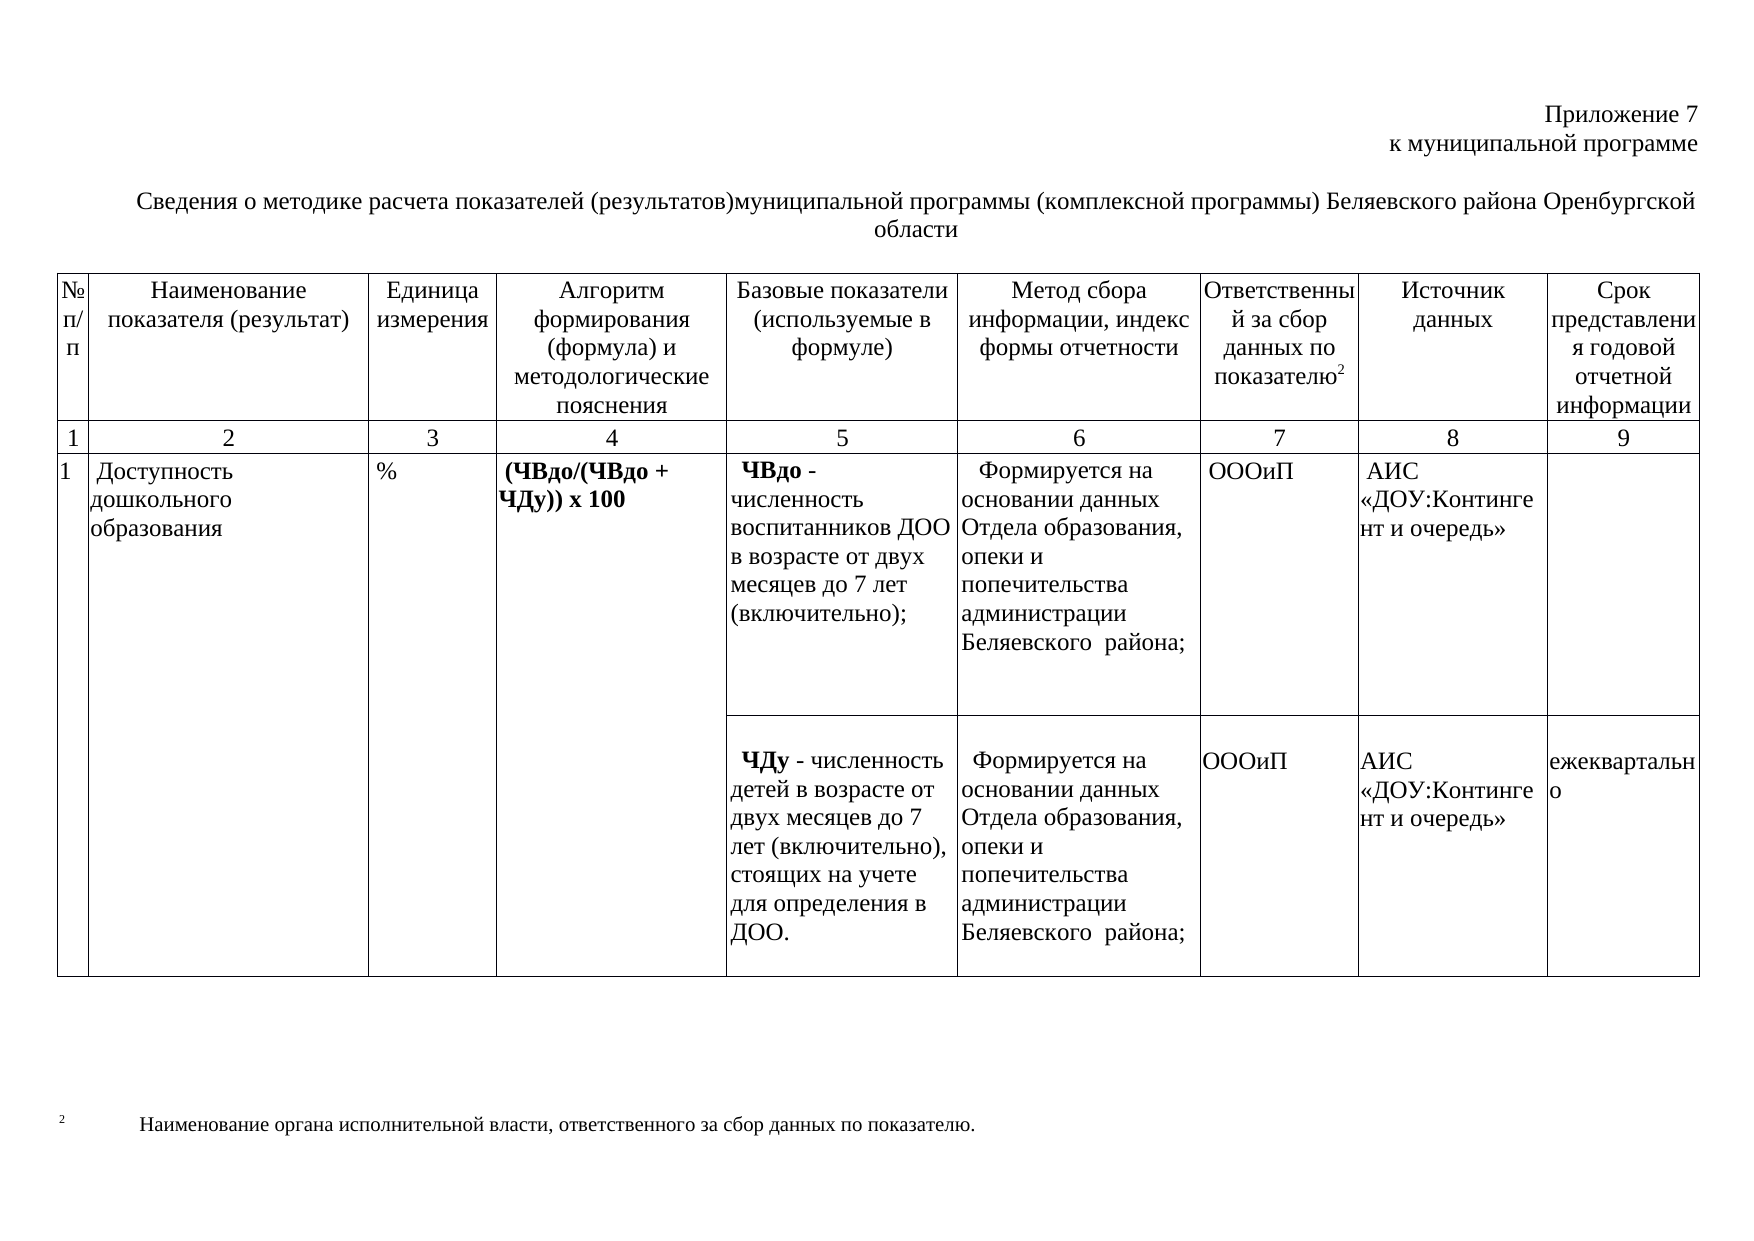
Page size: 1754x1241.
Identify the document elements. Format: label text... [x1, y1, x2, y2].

table_cell ежеквартально [1548, 716, 1699, 976]
table_header Срок представления годовой отчетной информации [1548, 274, 1699, 420]
table_cell 9 [1548, 421, 1699, 453]
table_cell 1 [58, 421, 88, 453]
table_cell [1359, 716, 1547, 976]
table_cell 2 [89, 421, 368, 453]
table_header Базовые показатели (используемые в формуле) [727, 274, 957, 420]
table_cell 5 [727, 421, 957, 453]
table_header Алгоритм формирования (формула) и методологические пояснения [497, 274, 726, 420]
table_cell % [369, 454, 496, 976]
table_header Источник данных [1359, 274, 1547, 420]
table_cell 7 [1201, 421, 1358, 453]
table_cell 1 [58, 454, 88, 976]
table_cell (ЧВдо/(ЧВдо + ЧДу)) х 100 [497, 454, 726, 976]
table_header Наименование показателя (результат) [89, 274, 368, 420]
table_header Ответственный за сбор данных по показателю [1201, 274, 1358, 420]
text Приложение 7 [59, 99, 1698, 128]
table_header Единица измерения [369, 274, 496, 420]
table_cell ОООиП [1201, 716, 1358, 976]
table_cell [1548, 454, 1699, 715]
table_cell 8 [1359, 421, 1547, 453]
table_cell АИС «ДОУ:Контингент и очередь» [1359, 454, 1547, 715]
table_cell Формируется на основании данных Отдела образования, опеки и попечительства администрации Беляевского района; [958, 454, 1200, 715]
table_cell ОООиП [1201, 454, 1358, 715]
table_cell 4 [497, 421, 726, 453]
table_cell ЧДу - численность детей в возрасте от двух месяцев до 7 лет (включительно), стоящих на учете для определения в ДОО. [727, 716, 957, 976]
text к муниципальной программе [59, 128, 1698, 157]
table_cell 3 [369, 421, 496, 453]
table_cell ЧВдо - численность воспитанников ДОО в возрасте от двух месяцев до 7 лет (включительно); [727, 454, 957, 715]
table_cell Доступность дошкольного образования [89, 454, 368, 976]
table_cell 6 [958, 421, 1200, 453]
list Сведения о методике расчета показателей (результатов)муниципальной программы (комплексной программы) Беляевского района Оренбургской области [134, 186, 1698, 243]
table_cell Формируется на основании данных Отдела образования, опеки и попечительства администрации Беляевского района; [958, 716, 1200, 976]
table_header Метод сбора информации, индекс формы отчетности [958, 274, 1200, 420]
table_header №п/п [58, 274, 88, 420]
